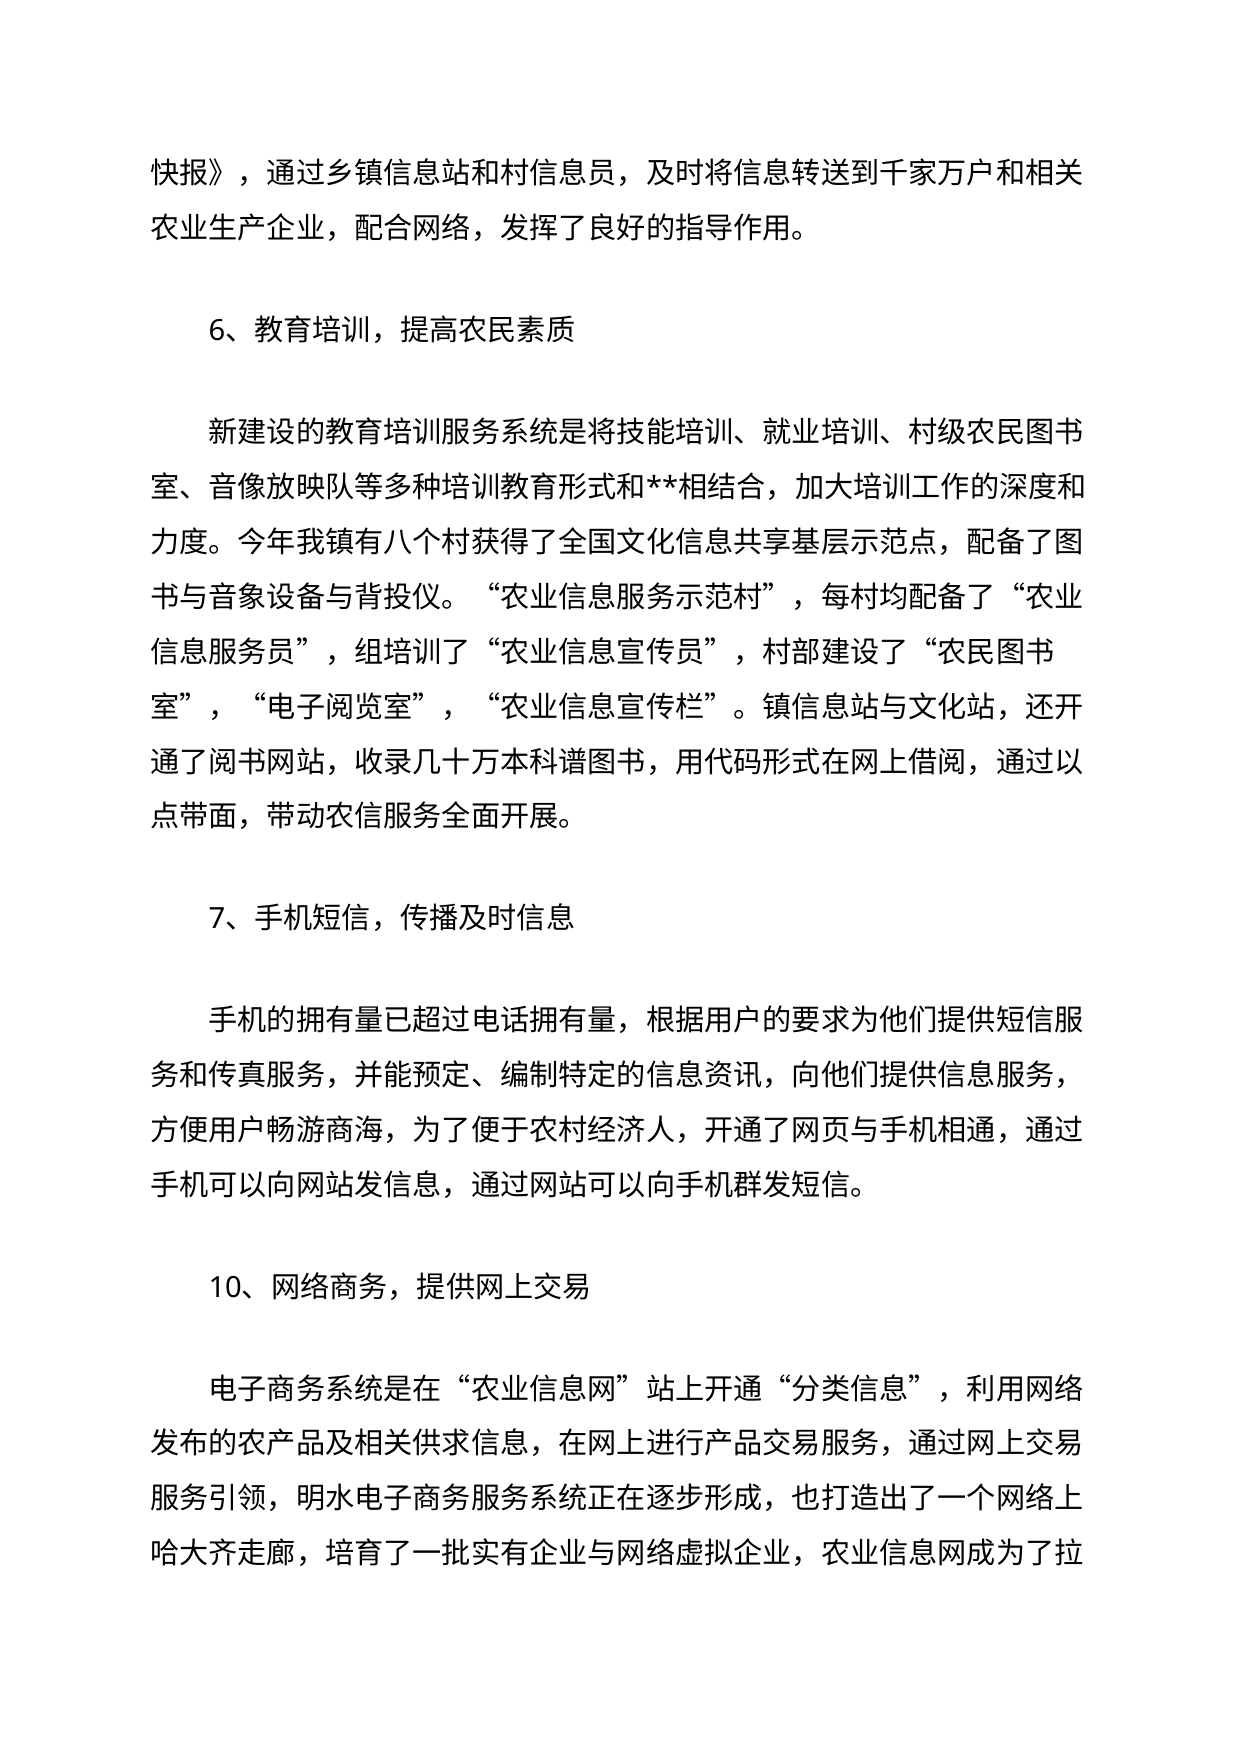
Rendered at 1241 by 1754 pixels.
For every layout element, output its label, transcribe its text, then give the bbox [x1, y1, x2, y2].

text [150, 150, 1090, 247]
text 手机的拥有量已超过电话拥有量，根据用户的要求为他们提供短信服务和传真服务，并能预定、编制特定的信息资讯，向他们提供信息服务，方便用户畅游商海，为了便于农村经济人，开通了网页与手机相通，通过手机可以向网站发信息，通过网站可以向手机群发短信。 [150, 997, 1090, 1204]
text 10、网络商务，提供网上交易 [150, 1263, 1090, 1306]
text 7、手机短信，传播及时信息 [150, 895, 1090, 937]
text 新建设的教育培训服务系统是将技能培训、就业培训、村级农民图书室、音像放映队等多种培训教育形式和**相结合，加大培训工作的深度和力度。今年我镇有八个村获得了全国文化信息共享基层示范点，配备了图书与音象设备与背投仪。“农业信息服务示范村”，每村均配备了“农业信息服务员”，组培训了“农业信息宣传员”，村部建设了“农民图书室”，“电子阅览室”，“农业信息宣传栏”。镇信息站与文化站，还开通了阅书网站，收录几十万本科谱图书，用代码形式在网上借阅，通过以点带面，带动农信服务全面开展。 [150, 409, 1090, 835]
text 6、教育培训，提高农民素质 [150, 307, 1090, 349]
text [150, 1365, 1090, 1572]
